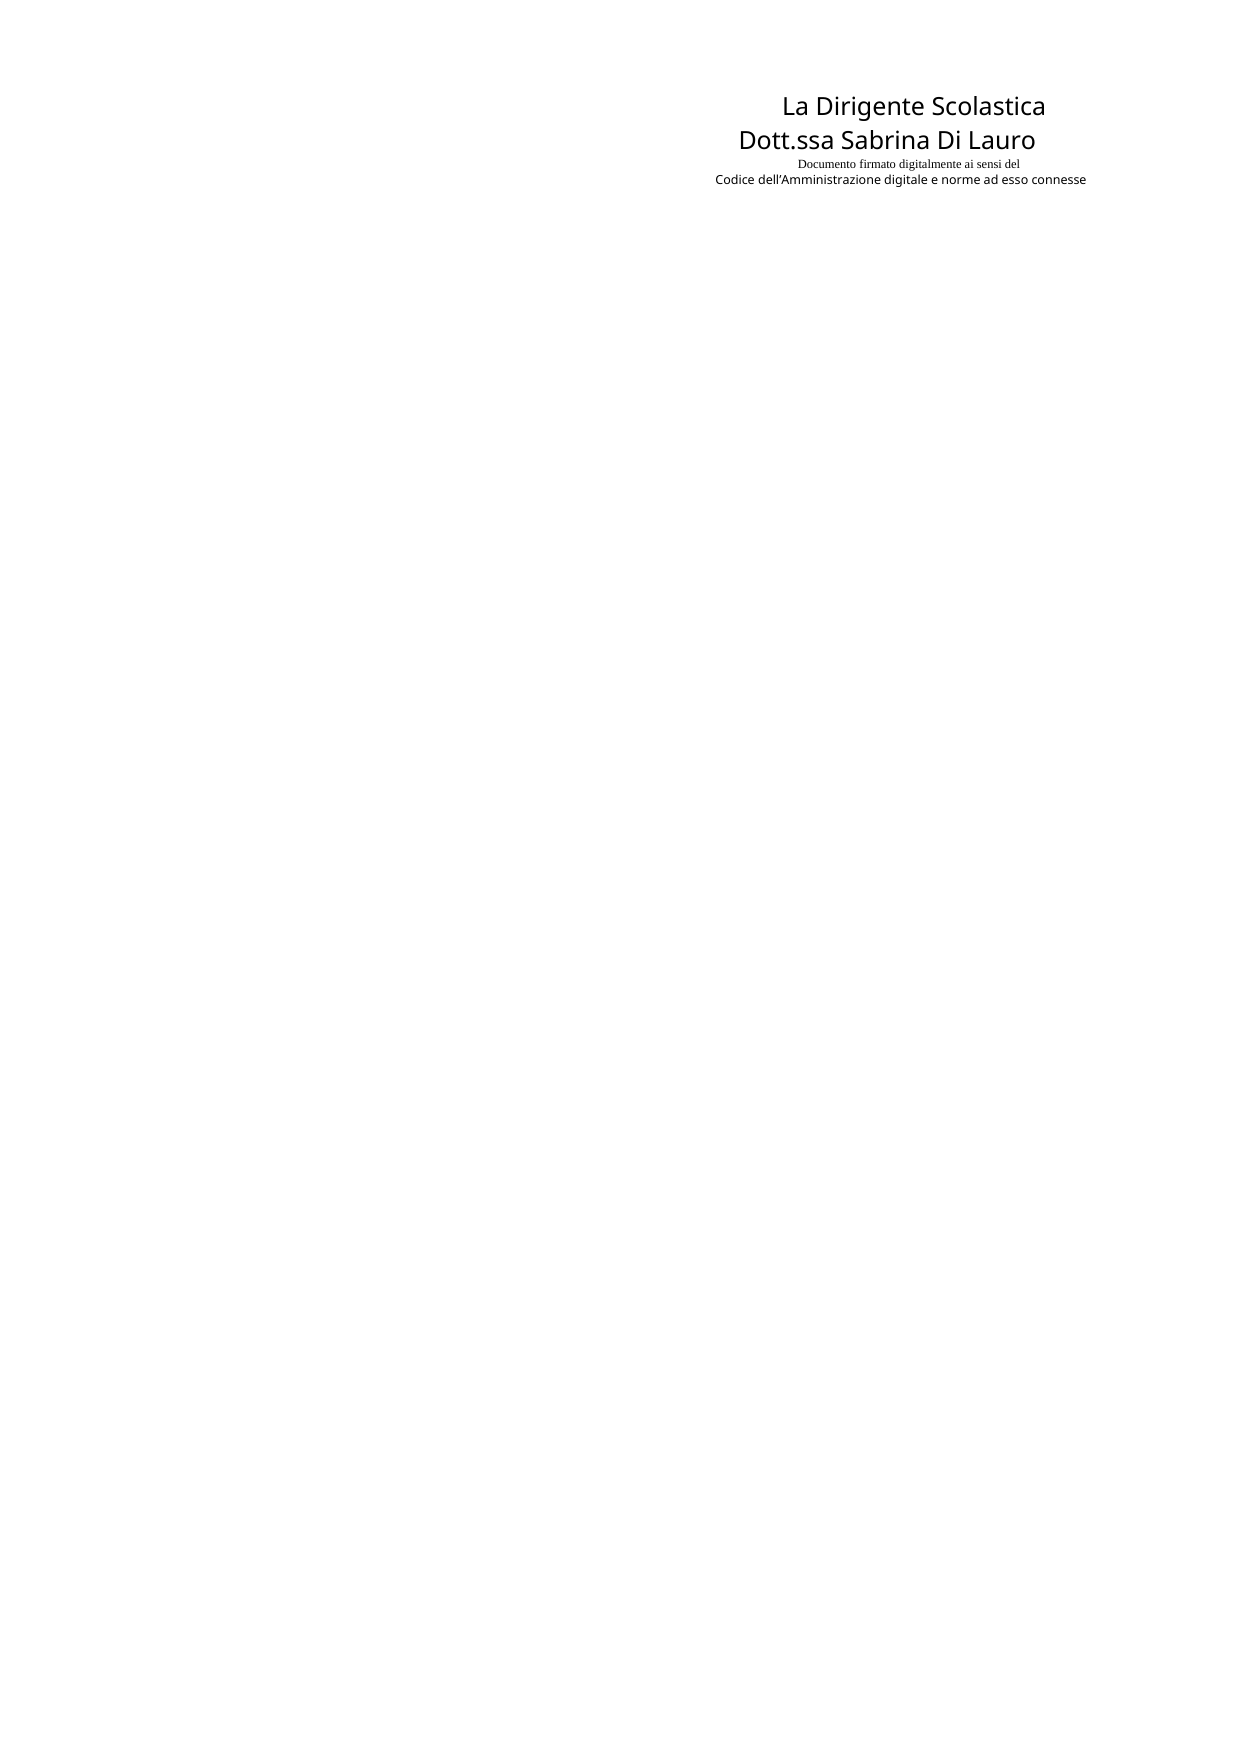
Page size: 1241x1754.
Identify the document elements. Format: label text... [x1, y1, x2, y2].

text Dott.ssa Sabrina Di Lauro [738, 123, 1122, 157]
text Documento firmato digitalmente ai sensi del [738, 157, 1122, 171]
text La Dirigente Scolastica [708, 89, 1122, 123]
text Codice dell’Amministrazione digitale e norme ad esso connesse [709, 171, 1122, 188]
